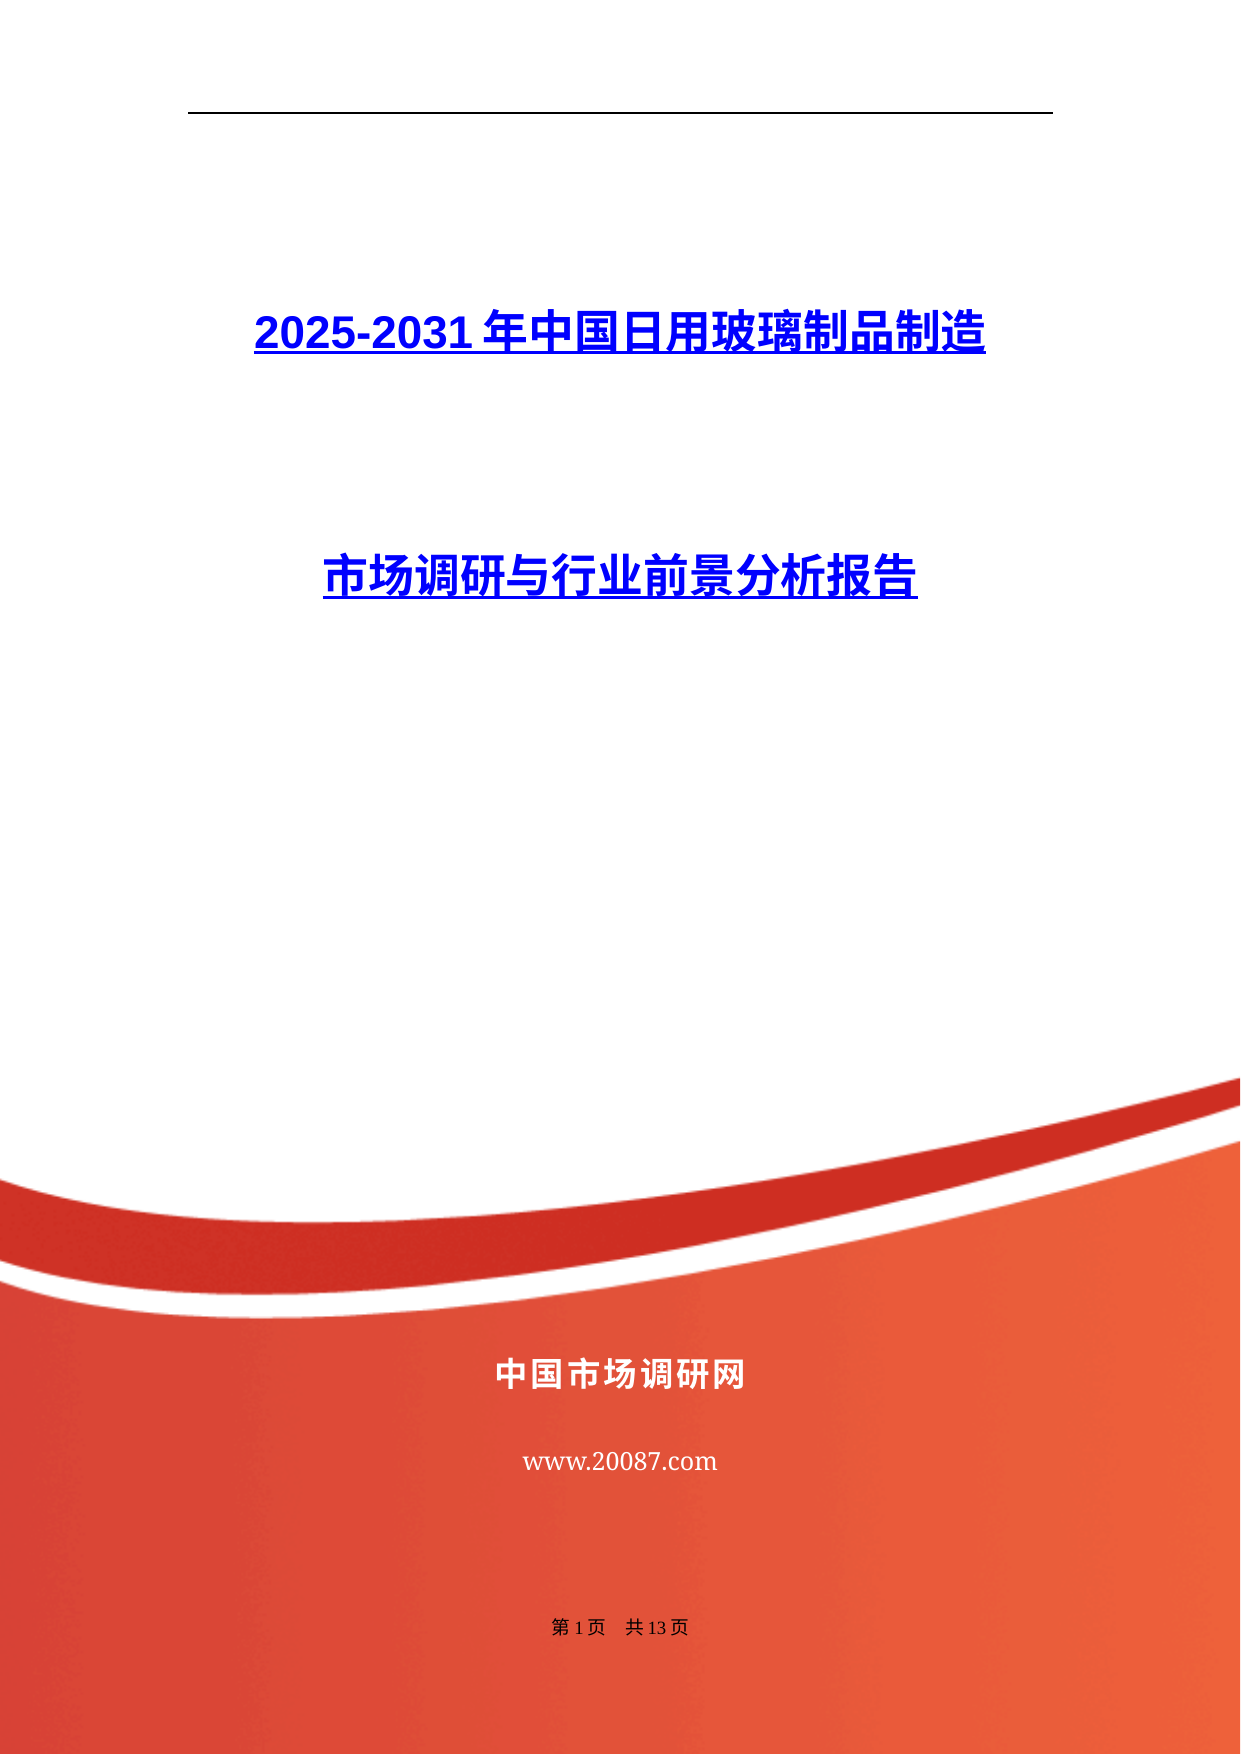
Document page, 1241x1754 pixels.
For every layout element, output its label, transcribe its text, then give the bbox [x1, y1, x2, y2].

subtitle 中国市场调研网 [187, 1339, 1053, 1404]
text www.20087.com [187, 1428, 1053, 1493]
table_header 2025-2031年中国日用玻璃制品制造市场调研与行业前景分析报告 [188, 207, 1053, 773]
picture [0, 1006, 1241, 1754]
